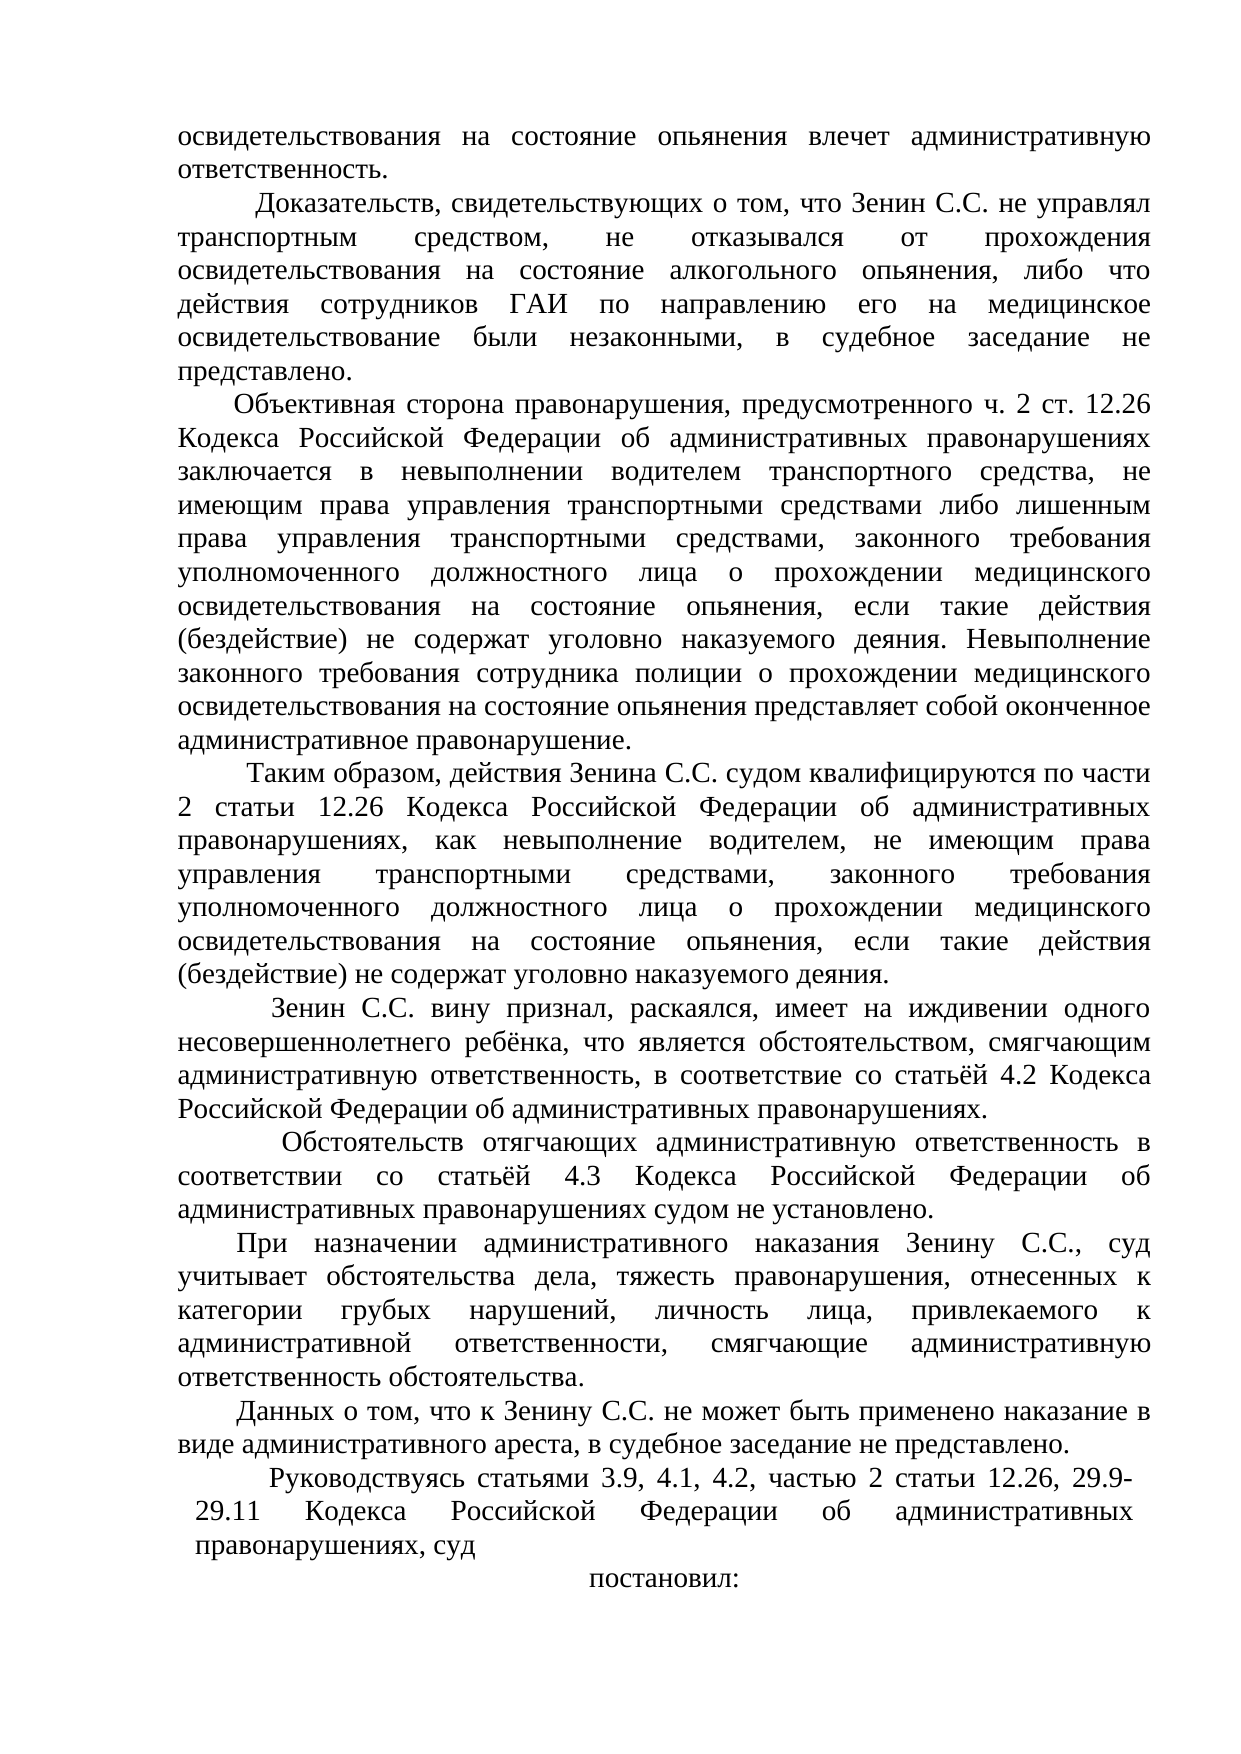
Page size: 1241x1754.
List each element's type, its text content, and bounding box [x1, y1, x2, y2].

text Объективная сторона правонарушения, предусмотренного ч. 2 ст. 12.26 Кодекса Российской Федерации об административных правонарушениях заключается в невыполнении водителем транспортного средства, не имеющим права управления транспортными средствами либо лишенным права управления транспортными средствами, законного требования уполномоченного должностного лица о прохождении медицинского освидетельствования на состояние опьянения, если такие действия (бездействие) не содержат уголовно наказуемого деяния. Невыполнение законного требования сотрудника полиции о прохождении медицинского освидетельствования на состояние опьянения представляет собой оконченное административное правонарушение. [177, 386, 1152, 755]
text Зенин С.С. вину признал, раскаялся, имеет на иждивении одного несовершеннолетнего ребёнка, что является обстоятельством, смягчающим административную ответственность, в соответствие со статьёй 4.2 Кодекса Российской Федерации об административных правонарушениях. [177, 990, 1152, 1124]
text Таким образом, действия Зенина С.С. судом квалифицируются по части 2 статьи 12.26 Кодекса Российской Федерации об административных правонарушениях, как невыполнение водителем, не имеющим права управления транспортными средствами, законного требования уполномоченного должностного лица о прохождении медицинского освидетельствования на состояние опьянения, если такие действия (бездействие) не содержат уголовно наказуемого деяния. [177, 755, 1152, 990]
subtitle Руководствуясь статьями 3.9, 4.1, 4.2, частью 2 статьи 12.26, 29.9- 29.11 Кодекса Российской Федерации об административных правонарушениях, суд [195, 1460, 1134, 1560]
text Обстоятельств отягчающих административную ответственность в соответствии со статьёй 4.3 Кодекса Российской Федерации об административных правонарушениях судом не установлено. [177, 1124, 1152, 1225]
text Данных о том, что к Зенину С.С. не может быть применено наказание в виде административного ареста, в судебное заседание не представлено. [177, 1393, 1152, 1460]
text постановил: [195, 1560, 1134, 1594]
text При назначении административного наказания Зенину С.С., суд учитывает обстоятельства дела, тяжесть правонарушения, отнесенных к категории грубых нарушений, личность лица, привлекаемого к административной ответственности, смягчающие административную ответственность обстоятельства. [177, 1225, 1152, 1393]
text Доказательств, свидетельствующих о том, что Зенин С.С. не управлял транспортным средством, не отказывался от прохождения освидетельствования на состояние алкогольного опьянения, либо что действия сотрудников ГАИ по направлению его на медицинское освидетельствование были незаконными, в судебное заседание не представлено. [177, 185, 1152, 386]
